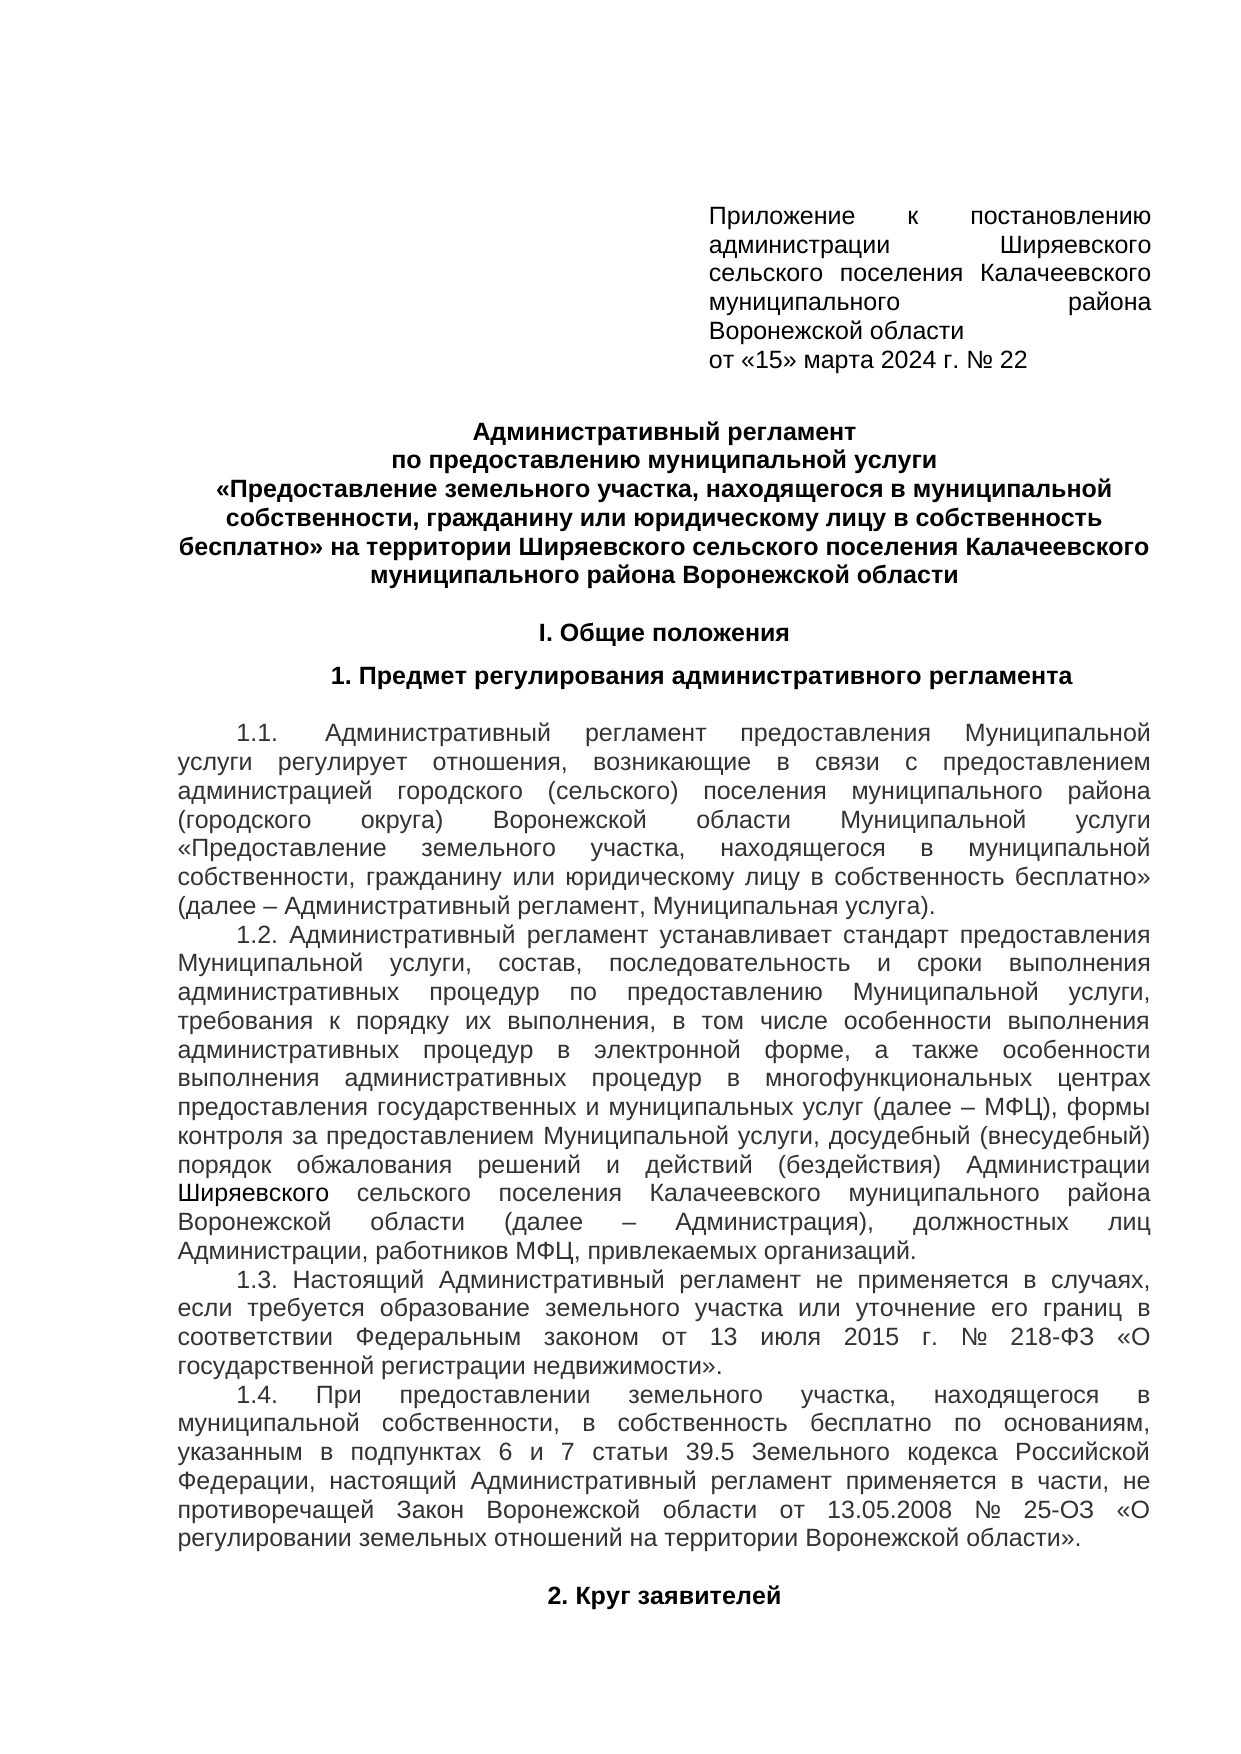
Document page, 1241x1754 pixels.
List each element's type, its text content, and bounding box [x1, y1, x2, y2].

list 1.3. Настоящий Административный регламент не применяется в случаях, если требуется образование земельного участка или уточнение его границ в соответствии Федеральным законом от 13 июля 2015 г. № 218-ФЗ «О государственной регистрации недвижимости». [177, 1264, 1152, 1379]
text Приложение к постановлению администрации Ширяевского сельского поселения Калачеевского муниципального района Воронежской области [709, 201, 1152, 344]
text 1. Предмет регулирования административного регламента [252, 661, 1152, 689]
text «Предоставление земельного участка, находящегося в муниципальной собственности, гражданину или юридическому лицу в собственность бесплатно» на территории Ширяевского сельского поселения Калачеевского муниципального района Воронежской области [177, 474, 1152, 589]
text от «15» марта 2024 г. № 22 [709, 344, 1152, 373]
list 1.4. При предоставлении земельного участка, находящегося в муниципальной собственности, в собственность бесплатно по основаниям, указанным в подпунктах 6 и 7 статьи 39.5 Земельного кодекса Российской Федерации, настоящий Административный регламент применяется в части, не противоречащей Закон Воронежской области от 13.05.2008 № 25-ОЗ «О регулировании земельных отношений на территории Воронежской области». [177, 1379, 1152, 1552]
text Административный регламент [177, 416, 1152, 445]
text по предоставлению муниципальной услуги [177, 445, 1152, 474]
text 2. Круг заявителей [177, 1581, 1152, 1609]
list 1.2. Административный регламент устанавливает стандарт предоставления Муниципальной услуги, состав, последовательность и сроки выполнения административных процедур по предоставлению Муниципальной услуги, требования к порядку их выполнения, в том числе особенности выполнения административных процедур в электронной форме, а также особенности выполнения административных процедур в многофункциональных центрах предоставления государственных и муниципальных услуг (далее – МФЦ), формы контроля за предоставлением Муниципальной услуги, досудебный (внесудебный) порядок обжалования решений и действий (бездействия) Администрации Ширяевского сельского поселения Калачеевского муниципального района Воронежской области (далее – Администрация), должностных лиц Администрации, работников МФЦ, привлекаемых организаций. [177, 919, 1152, 1264]
list 1.1. Административный регламент предоставления Муниципальной услуги регулирует отношения, возникающие в связи с предоставлением администрацией городского (сельского) поселения муниципального района (городского округа) Воронежской области Муниципальной услуги «Предоставление земельного участка, находящегося в муниципальной собственности, гражданину или юридическому лицу в собственность бесплатно» (далее – Административный регламент, Муниципальная услуга). [177, 718, 1152, 919]
list I. Общие положения [177, 618, 1152, 646]
